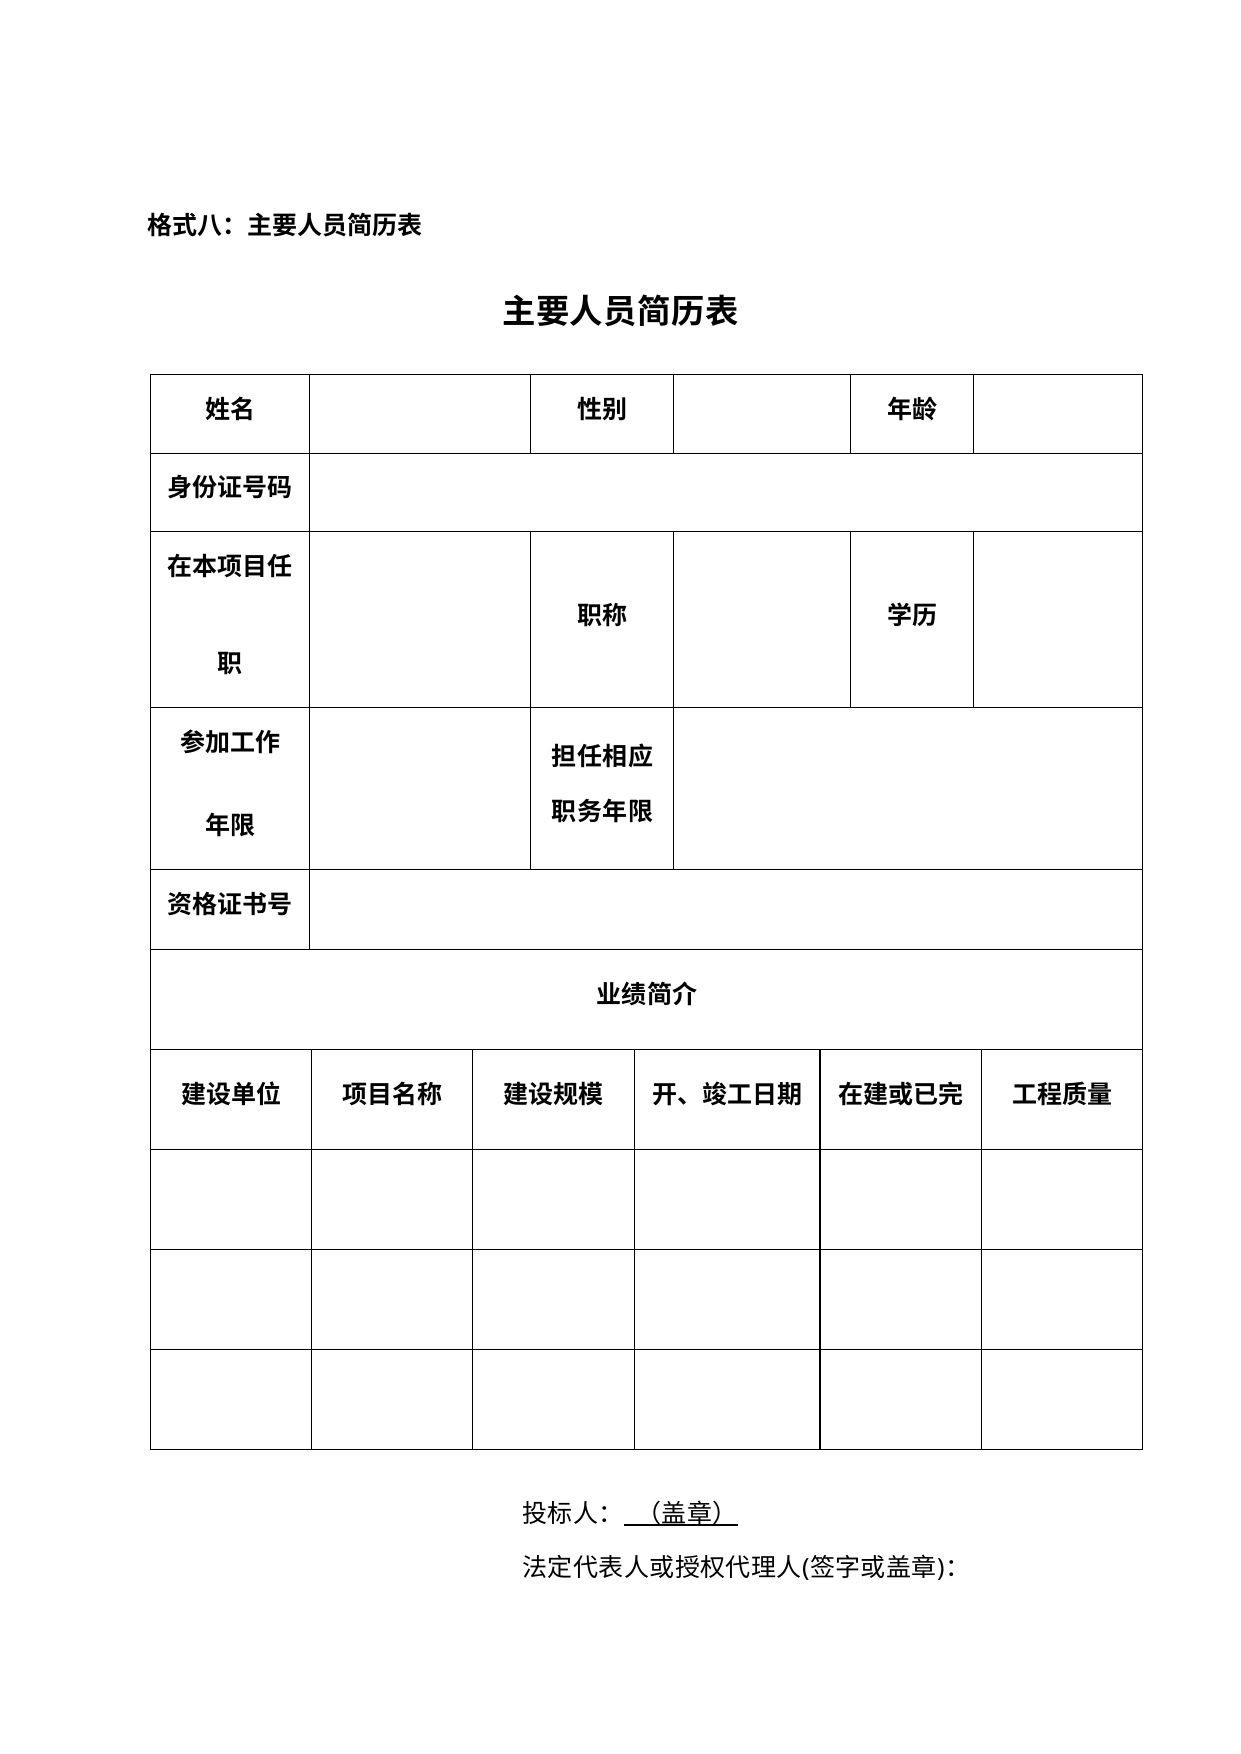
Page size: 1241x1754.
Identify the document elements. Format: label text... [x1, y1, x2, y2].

text 法定代表人或授权代理人(签字或盖章)： [148, 1548, 1092, 1584]
table_cell [473, 1250, 634, 1349]
table_cell 项目名称 [312, 1050, 472, 1149]
text 投标人： （盖章） [148, 1493, 1092, 1530]
table_cell 在本项目任职 [151, 532, 309, 707]
table_cell [974, 532, 1142, 707]
table_cell [310, 454, 1142, 531]
table_cell [310, 708, 530, 869]
table_header 性别 [531, 375, 673, 452]
table_header 姓名 [151, 375, 309, 452]
table_header [974, 375, 1142, 452]
table_header [310, 375, 530, 452]
table_cell [635, 1250, 819, 1349]
table_cell [151, 1150, 311, 1249]
table_cell [151, 1250, 311, 1349]
table_cell 在建或已完 [821, 1050, 981, 1149]
table_cell [310, 532, 530, 707]
table_cell [312, 1250, 472, 1349]
table_cell [635, 1150, 819, 1249]
table_cell [674, 708, 1142, 869]
table_header 年龄 [851, 375, 973, 452]
table_header [674, 375, 850, 452]
table_cell [674, 532, 850, 707]
table_cell [473, 1350, 634, 1449]
table_cell 参加工作 年限 [151, 708, 309, 869]
table_cell [312, 1350, 472, 1449]
text 主要人员简历表 [148, 285, 1092, 333]
table_cell [982, 1150, 1142, 1249]
table_cell 职称 [531, 532, 673, 707]
table_cell 身份证号码 [151, 454, 309, 531]
table_cell 建设单位 [151, 1050, 311, 1149]
table_cell 资格证书号 [151, 870, 309, 949]
table_cell [312, 1150, 472, 1249]
table_cell 业绩简介 [151, 950, 1142, 1049]
table_cell [635, 1350, 819, 1449]
table_cell [310, 870, 1142, 949]
table_cell [821, 1350, 981, 1449]
table_cell [151, 1350, 311, 1449]
table_cell 担任相应职务年限 [531, 708, 673, 869]
table_cell [982, 1350, 1142, 1449]
table_cell 学历 [851, 532, 973, 707]
table_cell [982, 1250, 1142, 1349]
table_cell [821, 1150, 981, 1249]
text 格式八：主要人员简历表 [148, 191, 1092, 256]
table_cell 工程质量 [982, 1050, 1142, 1149]
table_cell [473, 1150, 634, 1249]
table_cell [821, 1250, 981, 1349]
table_cell 建设规模 [473, 1050, 634, 1149]
table_cell 开、竣工日期 [635, 1050, 819, 1149]
